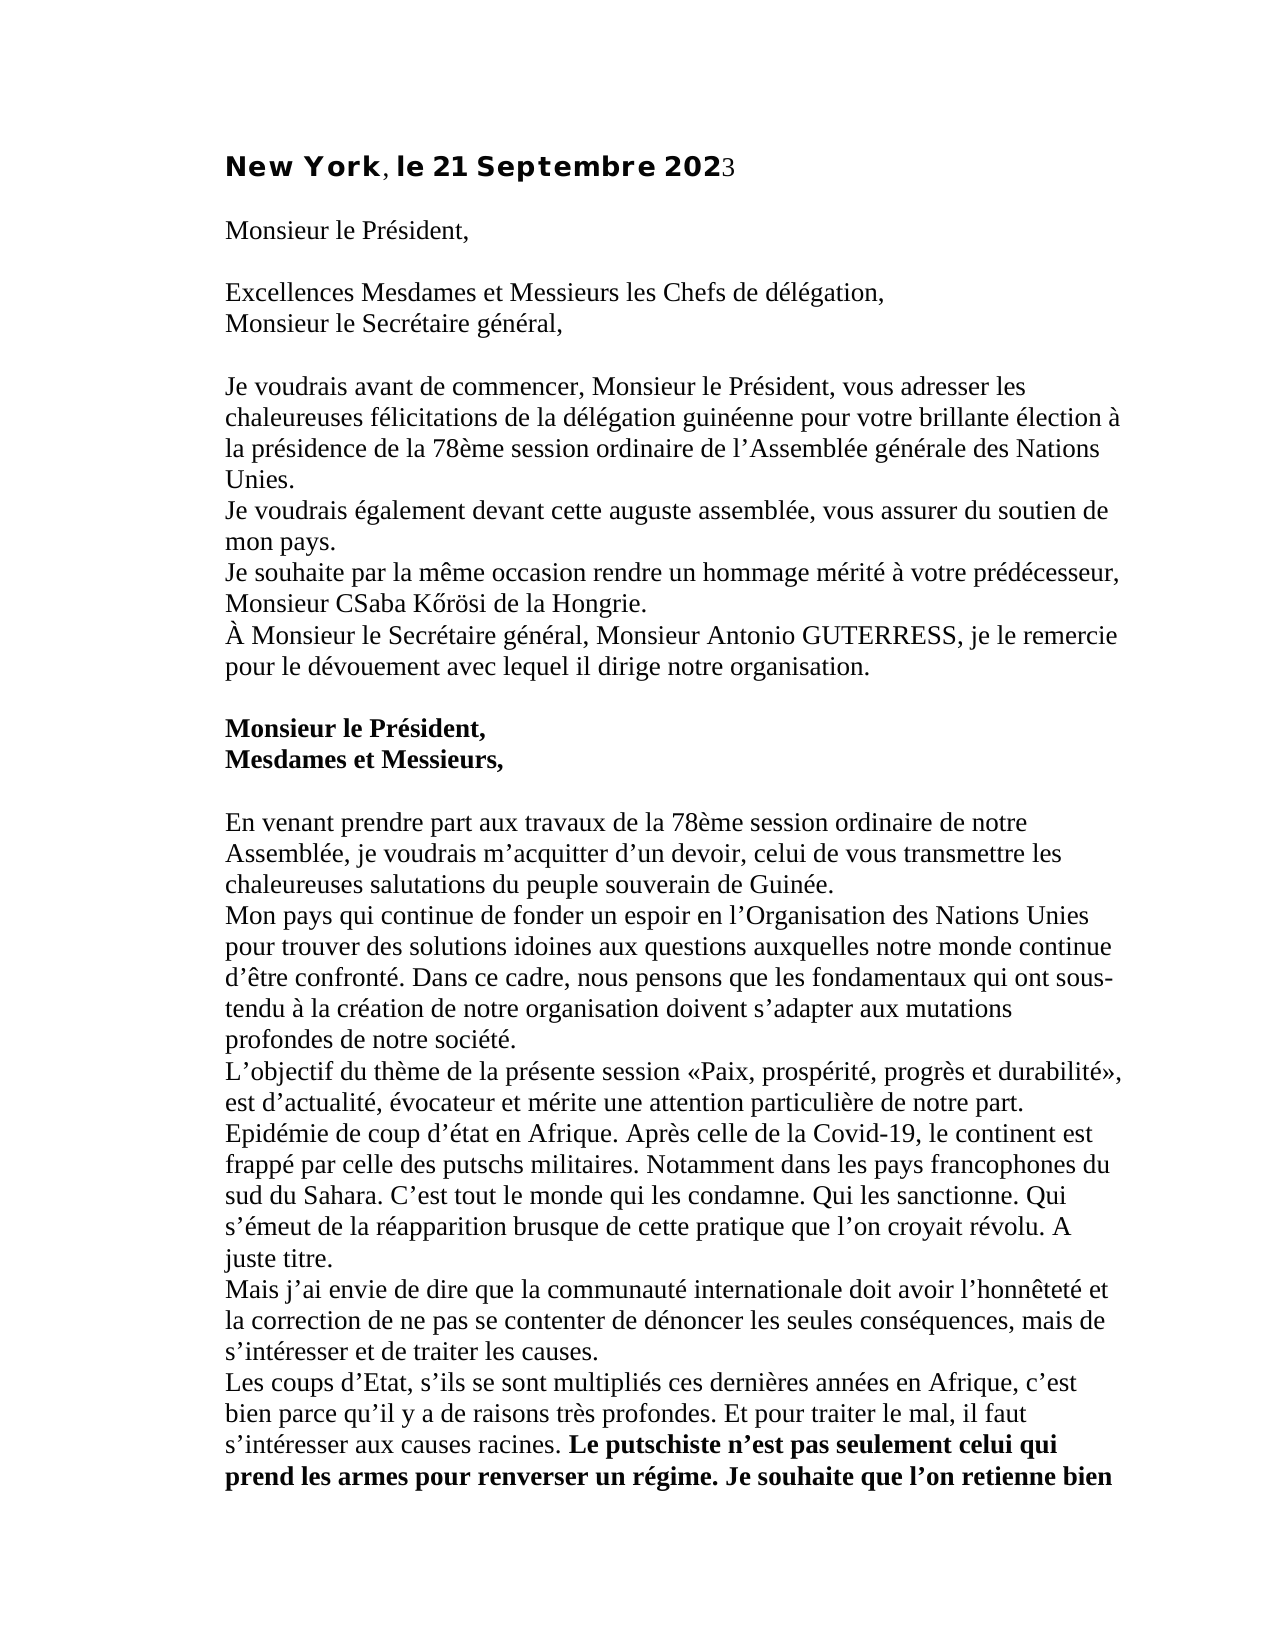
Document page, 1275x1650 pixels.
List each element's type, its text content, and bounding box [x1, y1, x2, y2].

text Monsieur le Président, [225, 712, 1125, 743]
text Je souhaite par la même occasion rendre un hommage mérité à votre prédécesseur, Monsieur CSaba Kőrösi de la Hongrie. [225, 556, 1125, 619]
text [225, 1366, 1125, 1491]
text 𝗡𝗲𝘄 𝗬𝗼𝗿𝗸, 𝗹𝗲 𝟮𝟭 𝗦𝗲𝗽𝘁𝗲𝗺𝗯𝗿𝗲 𝟮𝟬𝟮3 [225, 150, 1125, 183]
text Monsieur le Secrétaire général, [225, 307, 1125, 338]
text Mesdames et Messieurs, [225, 743, 1125, 774]
text Excellences Mesdames et Messieurs les Chefs de délégation, [225, 276, 1125, 307]
text Je voudrais avant de commencer, Monsieur le Président, vous adresser les chaleureuses félicitations de la délégation guinéenne pour votre brillante élection à la présidence de la 78ème session ordinaire de l’Assemblée générale des Nations Unies. [225, 369, 1125, 494]
text En venant prendre part aux travaux de la 78ème session ordinaire de notre Assemblée, je voudrais m’acquitter d’un devoir, celui de vous transmettre les chaleureuses salutations du peuple souverain de Guinée. [225, 806, 1125, 899]
text Epidémie de coup d’état en Afrique. Après celle de la Covid-19, le continent est frappé par celle des putschs militaires. Notamment dans les pays francophones du sud du Sahara. C’est tout le monde qui les condamne. Qui les sanctionne. Qui s’émeut de la réapparition brusque de cette pratique que l’on croyait révolu. A juste titre. [225, 1117, 1125, 1273]
text Mon pays qui continue de fonder un espoir en l’Organisation des Nations Unies pour trouver des solutions idoines aux questions auxquelles notre monde continue d’être confronté. Dans ce cadre, nous pensons que les fondamentaux qui ont sous-tendu à la création de notre organisation doivent s’adapter aux mutations profondes de notre société. [225, 899, 1125, 1055]
text À Monsieur le Secrétaire général, Monsieur Antonio GUTERRESS, je le remercie pour le dévouement avec lequel il dirige notre organisation. [225, 619, 1125, 681]
text L’objectif du thème de la présente session «Paix, prospérité, progrès et durabilité», est d’actualité, évocateur et mérite une attention particulière de notre part. [225, 1055, 1125, 1117]
text Monsieur le Président, [225, 214, 1125, 245]
text Mais j’ai envie de dire que la communauté internationale doit avoir l’honnêteté et la correction de ne pas se contenter de dénoncer les seules conséquences, mais de s’intéresser et de traiter les causes. [225, 1273, 1125, 1366]
text Je voudrais également devant cette auguste assemblée, vous assurer du soutien de mon pays. [225, 494, 1125, 556]
